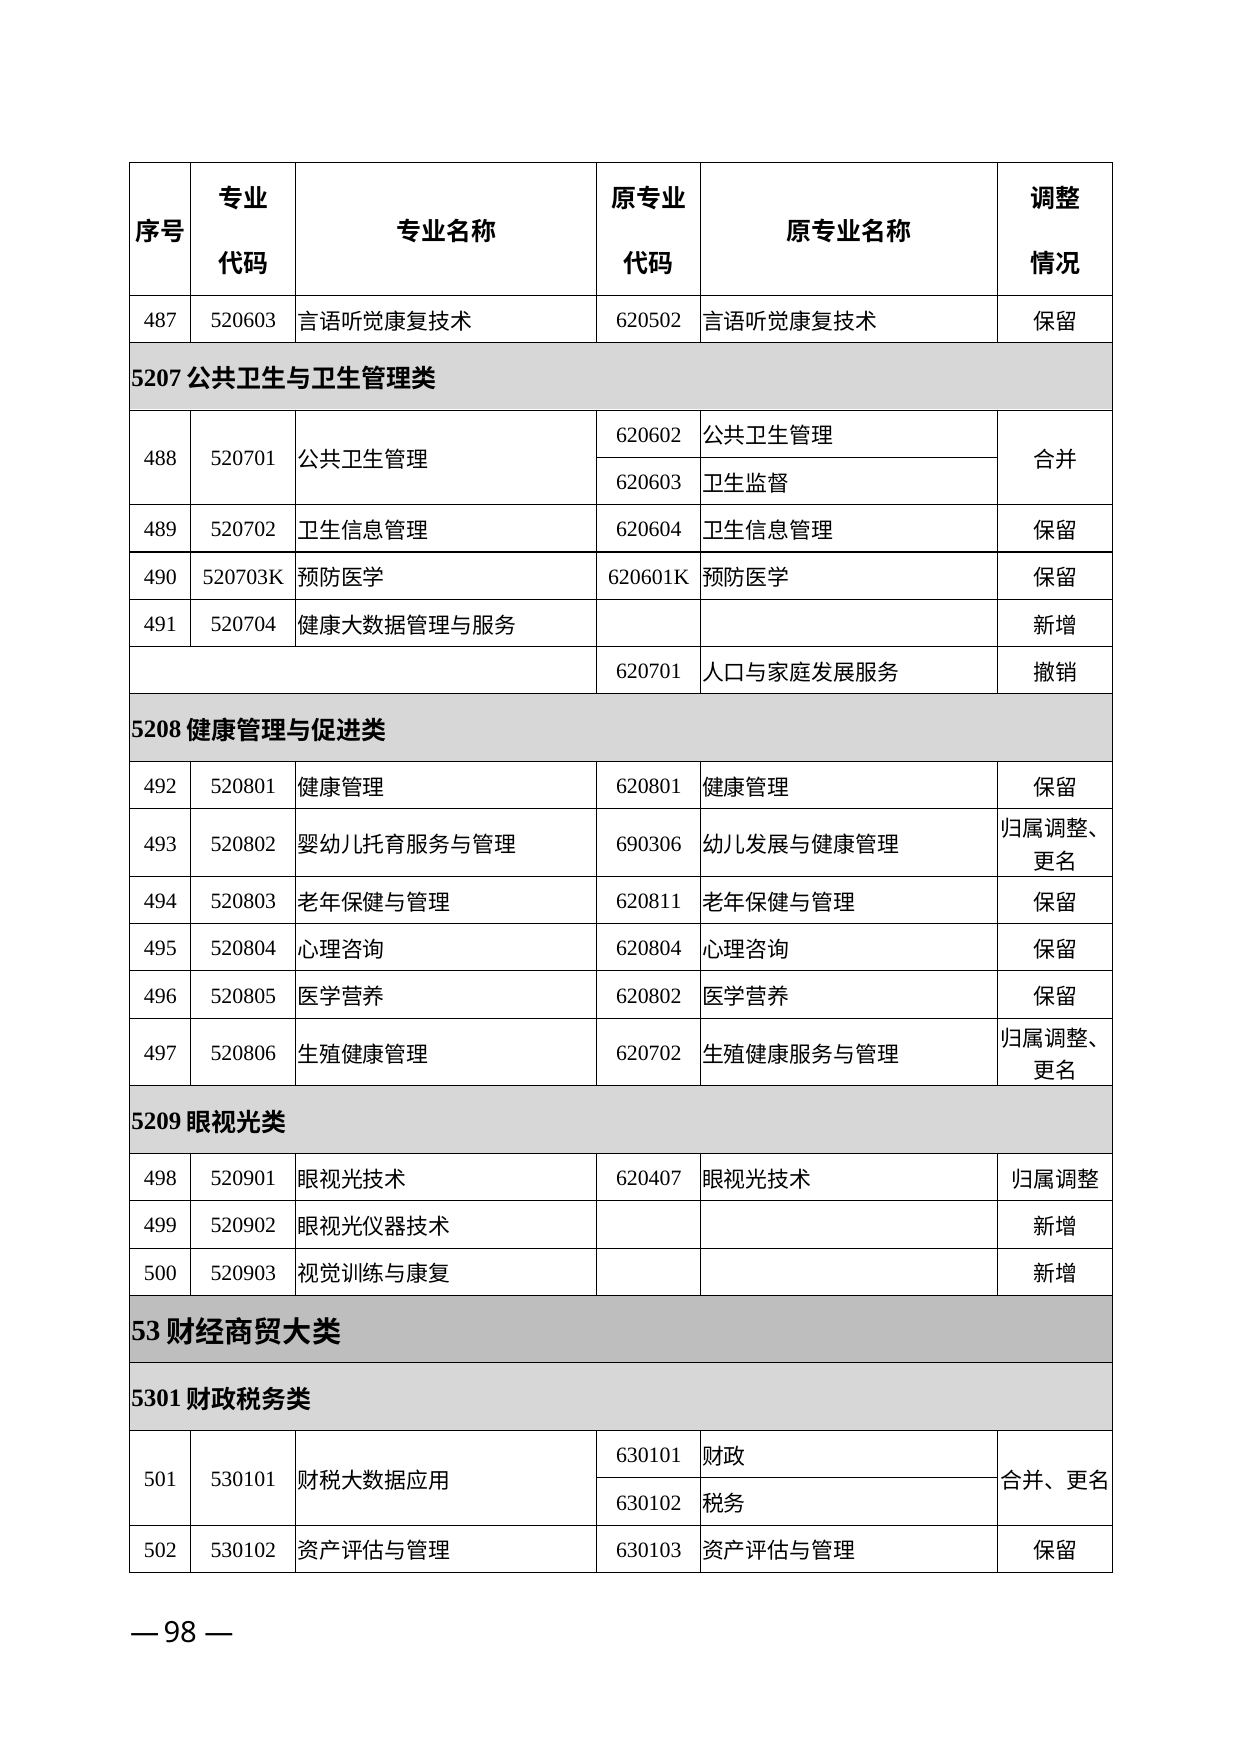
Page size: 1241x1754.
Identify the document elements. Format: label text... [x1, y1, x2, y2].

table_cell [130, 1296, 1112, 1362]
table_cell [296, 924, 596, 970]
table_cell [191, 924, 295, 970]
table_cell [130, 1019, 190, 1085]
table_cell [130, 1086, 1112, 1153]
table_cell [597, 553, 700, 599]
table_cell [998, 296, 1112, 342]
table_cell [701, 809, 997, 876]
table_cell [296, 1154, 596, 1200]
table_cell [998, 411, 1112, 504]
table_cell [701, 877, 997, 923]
table_header 专业 代码 [191, 163, 295, 294]
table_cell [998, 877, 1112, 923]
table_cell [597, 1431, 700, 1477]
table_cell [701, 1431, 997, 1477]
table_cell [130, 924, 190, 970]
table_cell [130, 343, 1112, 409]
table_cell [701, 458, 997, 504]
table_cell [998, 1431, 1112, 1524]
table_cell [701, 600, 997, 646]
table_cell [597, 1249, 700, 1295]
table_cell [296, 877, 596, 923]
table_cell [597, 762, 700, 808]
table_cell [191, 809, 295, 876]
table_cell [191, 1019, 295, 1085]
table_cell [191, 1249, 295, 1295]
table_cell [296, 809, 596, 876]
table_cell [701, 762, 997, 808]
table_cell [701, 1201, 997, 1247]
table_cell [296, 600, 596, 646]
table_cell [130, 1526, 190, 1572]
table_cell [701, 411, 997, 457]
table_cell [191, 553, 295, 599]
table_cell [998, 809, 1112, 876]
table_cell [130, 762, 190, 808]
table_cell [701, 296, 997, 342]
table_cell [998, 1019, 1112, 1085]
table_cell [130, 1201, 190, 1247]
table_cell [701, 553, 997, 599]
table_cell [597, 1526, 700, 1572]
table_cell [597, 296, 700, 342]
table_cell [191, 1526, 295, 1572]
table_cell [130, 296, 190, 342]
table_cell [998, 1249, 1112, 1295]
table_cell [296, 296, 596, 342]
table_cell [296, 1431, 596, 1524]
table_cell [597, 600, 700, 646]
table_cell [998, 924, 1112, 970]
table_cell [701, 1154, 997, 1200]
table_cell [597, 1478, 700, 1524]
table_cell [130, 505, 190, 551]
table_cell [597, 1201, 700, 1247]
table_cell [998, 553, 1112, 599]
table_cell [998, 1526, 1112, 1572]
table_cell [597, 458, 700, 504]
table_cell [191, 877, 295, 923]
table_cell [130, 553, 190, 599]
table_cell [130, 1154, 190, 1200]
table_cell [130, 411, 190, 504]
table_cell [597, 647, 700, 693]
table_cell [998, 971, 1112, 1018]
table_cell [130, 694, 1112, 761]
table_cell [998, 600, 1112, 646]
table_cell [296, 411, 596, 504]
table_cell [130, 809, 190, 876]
table_header 原专业 代码 [597, 163, 700, 294]
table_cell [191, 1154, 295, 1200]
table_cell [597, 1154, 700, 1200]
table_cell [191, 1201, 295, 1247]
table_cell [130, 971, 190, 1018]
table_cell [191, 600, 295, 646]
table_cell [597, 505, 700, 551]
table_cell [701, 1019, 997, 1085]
table_header 序号 [130, 163, 190, 294]
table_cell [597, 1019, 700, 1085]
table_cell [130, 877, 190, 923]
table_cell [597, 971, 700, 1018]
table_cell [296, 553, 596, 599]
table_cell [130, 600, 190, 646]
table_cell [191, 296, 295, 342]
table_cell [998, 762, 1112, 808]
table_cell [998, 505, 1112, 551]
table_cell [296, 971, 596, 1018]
table_header 原专业名称 [701, 163, 997, 294]
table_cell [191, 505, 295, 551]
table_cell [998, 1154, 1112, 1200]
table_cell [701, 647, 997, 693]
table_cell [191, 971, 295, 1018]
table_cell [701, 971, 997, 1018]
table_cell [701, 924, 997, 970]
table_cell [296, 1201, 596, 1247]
table_header 专业名称 [296, 163, 596, 294]
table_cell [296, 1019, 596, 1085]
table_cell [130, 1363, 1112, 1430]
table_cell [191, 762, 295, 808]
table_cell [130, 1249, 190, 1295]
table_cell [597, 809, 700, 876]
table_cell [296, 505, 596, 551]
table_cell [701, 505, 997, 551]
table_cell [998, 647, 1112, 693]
table_header 调整 情况 [998, 163, 1112, 294]
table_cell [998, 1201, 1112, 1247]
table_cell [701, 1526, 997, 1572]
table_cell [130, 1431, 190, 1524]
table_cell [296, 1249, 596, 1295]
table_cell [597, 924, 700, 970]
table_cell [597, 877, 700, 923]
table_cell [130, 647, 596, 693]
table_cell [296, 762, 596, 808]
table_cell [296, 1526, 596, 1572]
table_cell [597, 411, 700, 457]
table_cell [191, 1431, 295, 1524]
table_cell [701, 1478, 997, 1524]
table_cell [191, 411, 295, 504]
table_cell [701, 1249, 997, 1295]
